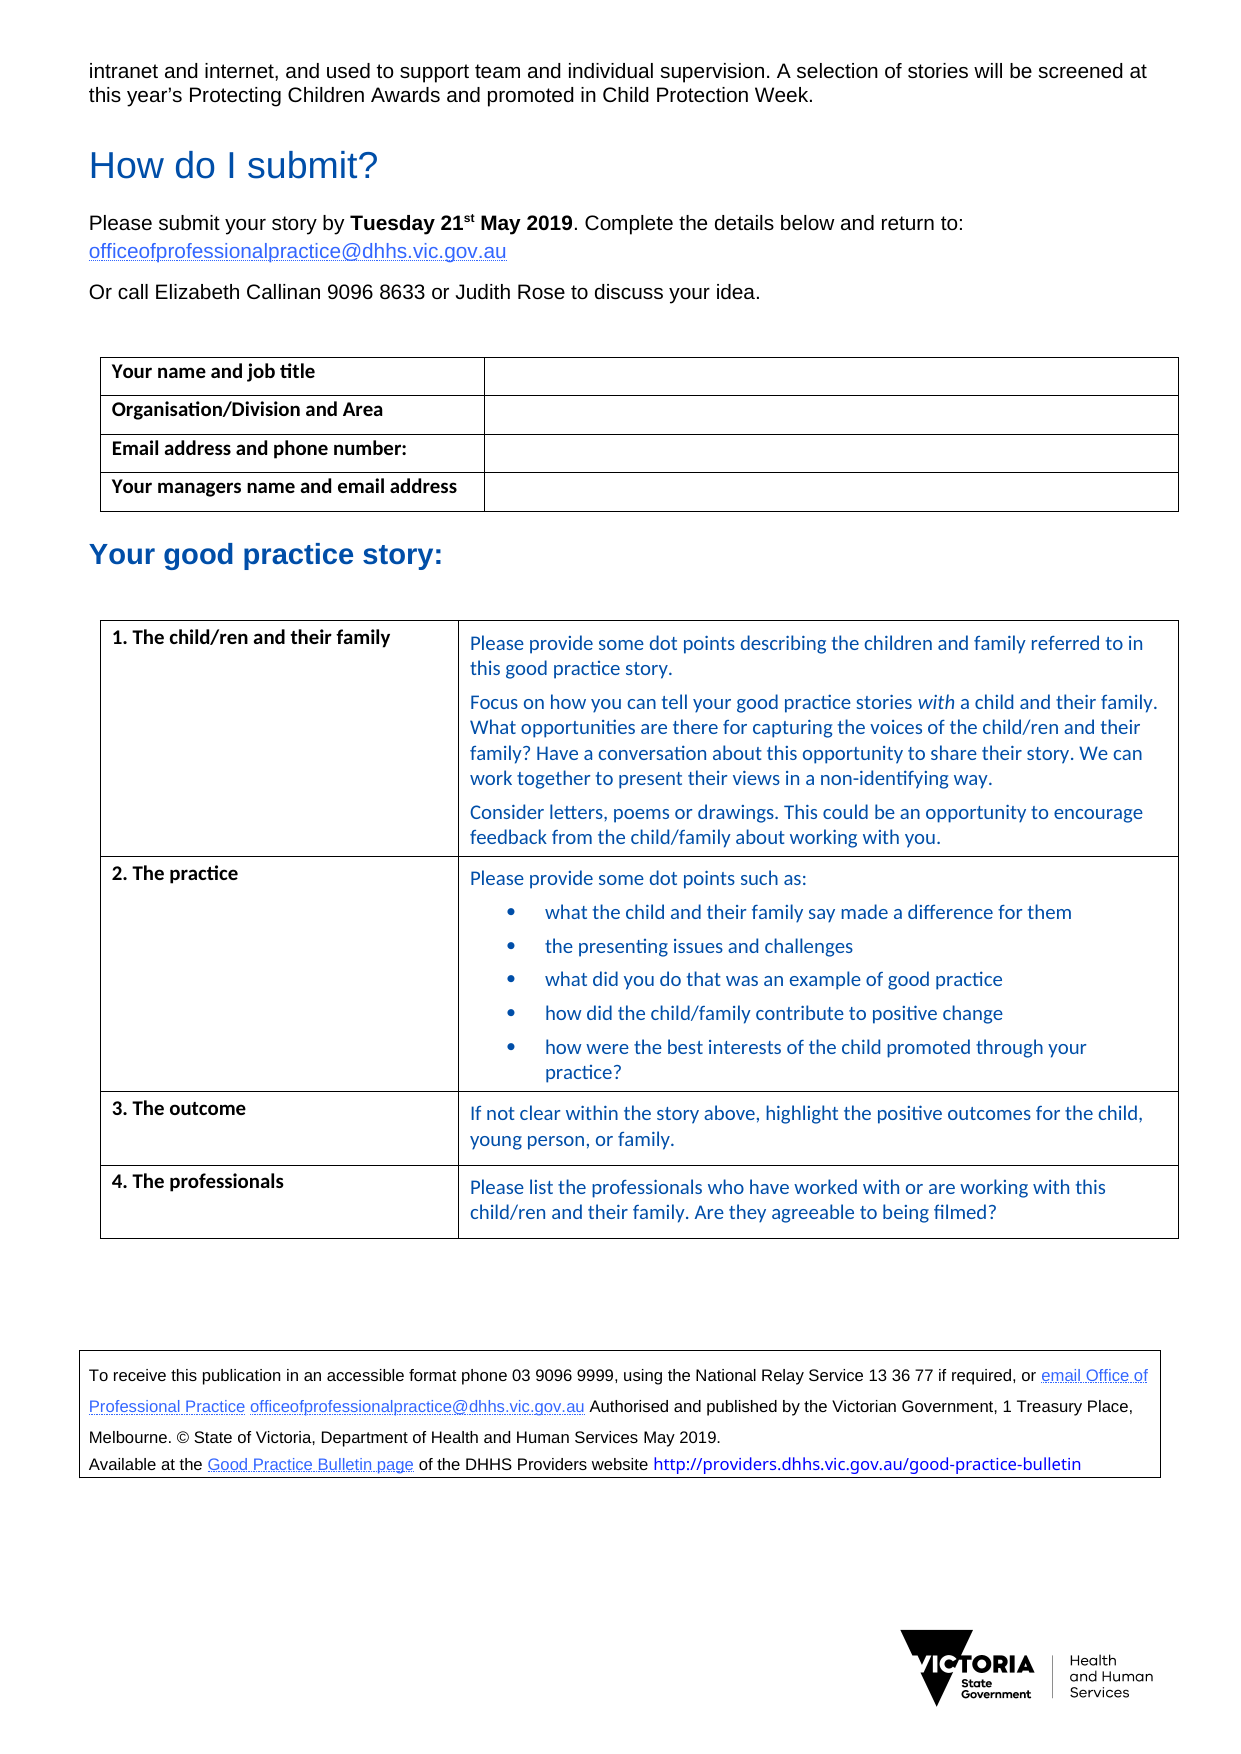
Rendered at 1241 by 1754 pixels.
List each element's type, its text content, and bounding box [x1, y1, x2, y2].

subtitle How do I submit? [89, 140, 1152, 186]
table_cell Your managers name and email address [101, 473, 484, 511]
table_cell Please provide some dot points such as: what the child and their family say made a difference for them the presenting issues and challenges what did you do that was an example of good practice how did the child/family contribute to positive change how were the best interests of the child promoted through your practice? [459, 857, 1178, 1091]
text To receive this publication in an accessible format phone 03 9096 9999, using the National Relay Service 13 36 77 if required, or email Office of Professional Practice officeofprofessionalpractice@dhhs.vic.gov.au Authorised and published by the Victorian Government, 1 Treasury Place, Melbourne. © State of Victoria, Department of Health and Human Services May 2019. [80, 1351, 1160, 1444]
table_cell 3. The outcome [101, 1092, 458, 1164]
subtitle Your good practice story: [89, 537, 1152, 570]
text Available at the Good Practice Bulletin page of the DHHS Providers website http://providers.dhhs.vic.gov.au/good-practice-bulletin [80, 1444, 1160, 1477]
table_cell [485, 396, 1178, 434]
table_cell [485, 435, 1178, 472]
table_cell 4. The professionals [101, 1166, 458, 1238]
text Or call Elizabeth Callinan 9096 8633 or Judith Rose to discuss your idea. [89, 276, 1152, 304]
table_cell [485, 473, 1178, 511]
table_cell Organisation/Division and Area [101, 396, 484, 434]
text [89, 59, 1152, 107]
table_cell Email address and phone number: [101, 435, 484, 472]
text Please submit your story by Tuesday 21st May 2019. Complete the details below and return to: officeofprofessionalpractice@dhhs.vic.gov.au [89, 207, 1152, 263]
table_header 1. The child/ren and their family [101, 621, 458, 856]
table_cell If not clear within the story above, highlight the positive outcomes for the child, young person, or family. [459, 1092, 1178, 1164]
table_header [485, 358, 1178, 395]
table_header Please provide some dot points describing the children and family referred to in this good practice story. Focus on how you can tell your good practice stories with a child and their family. What opportunities are there for capturing the voices of the child/ren and their family? Have a conversation about this opportunity to share their story. We can work together to present their views in a non-identifying way. Consider letters, poems or drawings. This could be an opportunity to encourage feedback from the child/family about working with you. [459, 621, 1178, 856]
table_cell Please list the professionals who have worked with or are working with this child/ren and their family. Are they agreeable to being filmed? [459, 1166, 1178, 1238]
table_header Your name and job title [101, 358, 484, 395]
table_cell 2. The practice [101, 857, 458, 1091]
picture [0, 1624, 1241, 1754]
